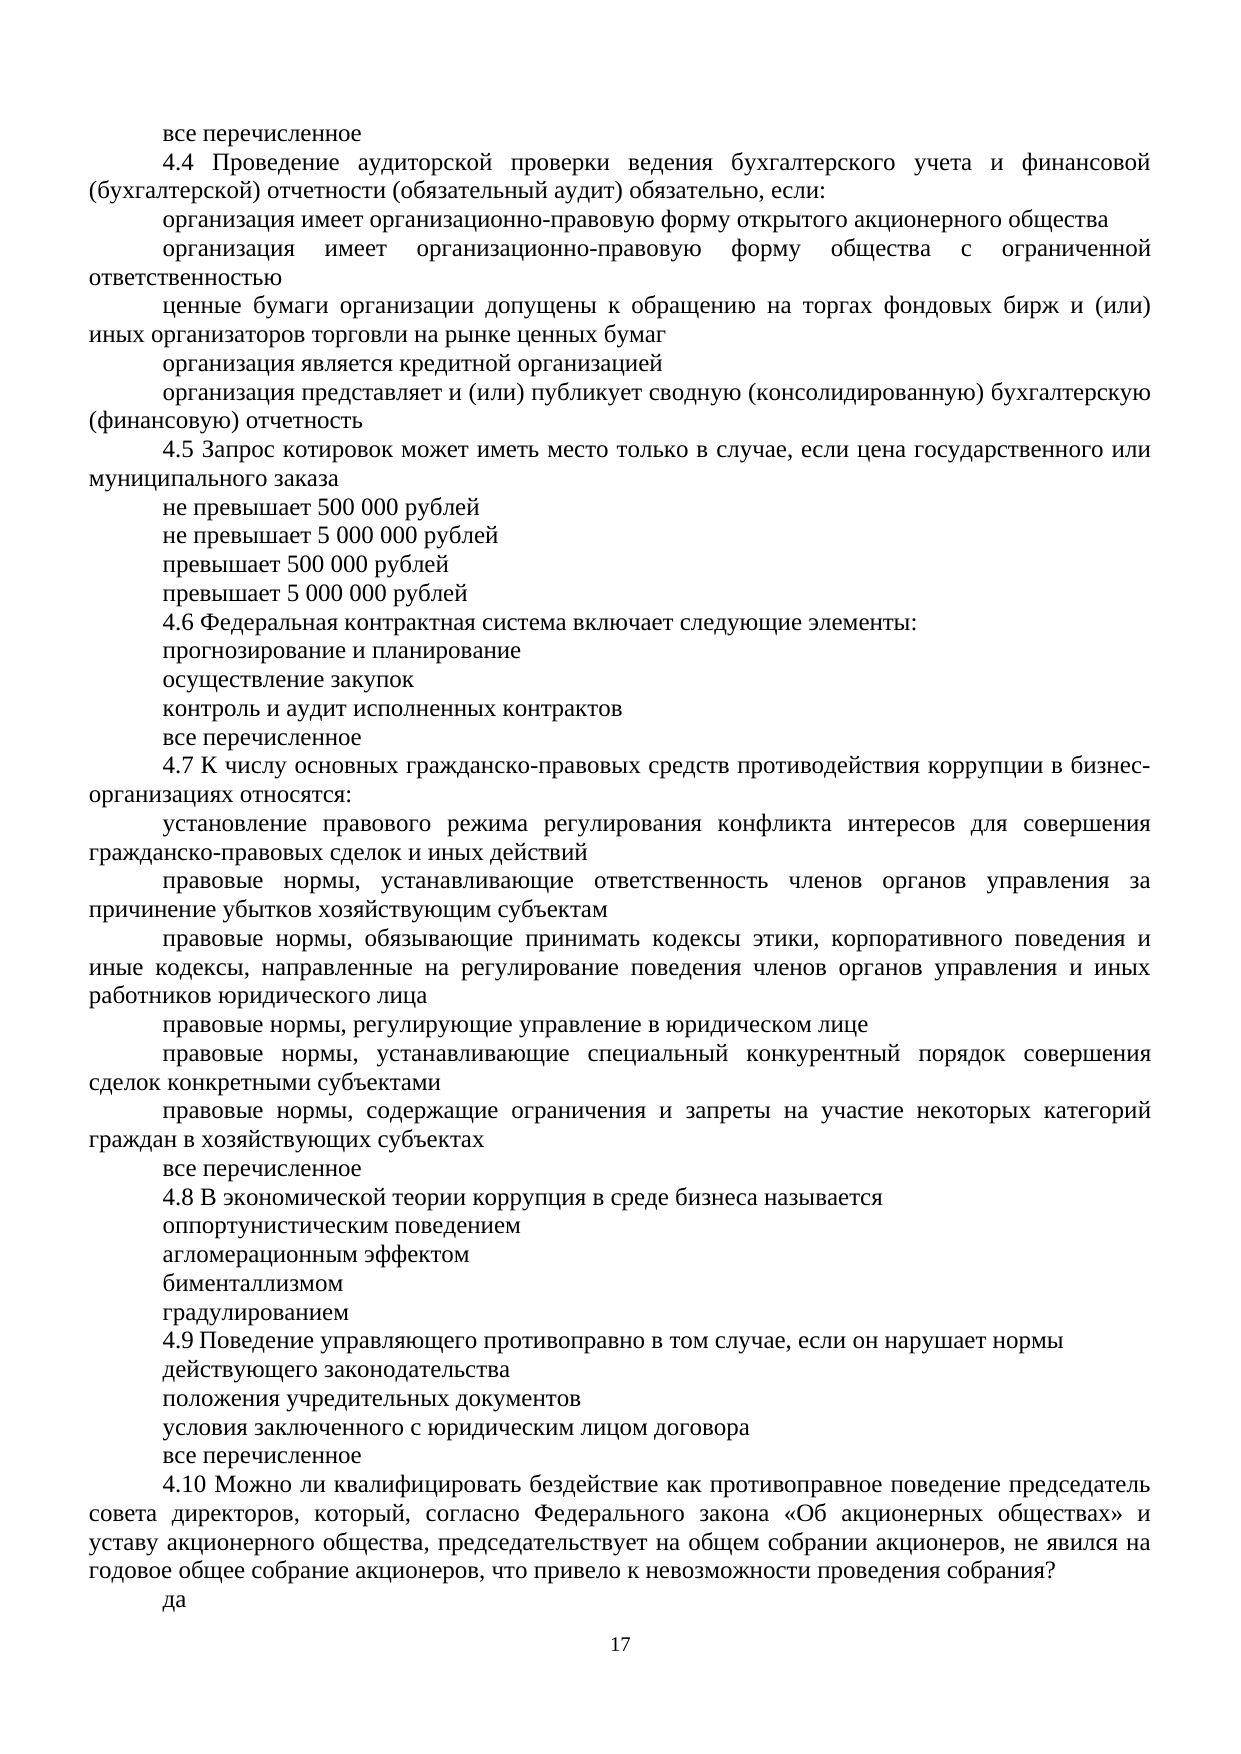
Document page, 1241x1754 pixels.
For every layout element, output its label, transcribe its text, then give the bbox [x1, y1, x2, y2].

text агломерационным эффектом [89, 1239, 1152, 1268]
text бименталлизмом [89, 1268, 1152, 1297]
text превышает 5 000 000 рублей [89, 578, 1152, 607]
text 4.6 Федеральная контрактная система включает следующие элементы: [89, 607, 1152, 636]
text правовые нормы, обязывающие принимать кодексы этики, корпоративного поведения и иные кодексы, направленные на регулирование поведения членов органов управления и иных работников юридического лица [89, 923, 1152, 1009]
text не превышает 500 000 рублей [89, 492, 1152, 521]
text прогнозирование и планирование [89, 636, 1152, 664]
text 4.5 Запрос котировок может иметь место только в случае, если цена государственного или муниципального заказа [89, 434, 1152, 492]
text осуществление закупок [89, 664, 1152, 693]
text правовые нормы, устанавливающие специальный конкурентный порядок совершения сделок конкретными субъектами [89, 1038, 1152, 1096]
text все перечисленное [89, 118, 1152, 147]
text оппортунистическим поведением [89, 1211, 1152, 1239]
text 4.9 Поведение управляющего противоправно в том случае, если он нарушает нормы [89, 1326, 1152, 1354]
text положения учредительных документов [89, 1383, 1152, 1412]
text все перечисленное [89, 1153, 1152, 1182]
text превышает 500 000 рублей [89, 549, 1152, 578]
text градулированием [89, 1297, 1152, 1326]
text организация является кредитной организацией [89, 348, 1152, 377]
text правовые нормы, регулирующие управление в юридическом лице [89, 1009, 1152, 1038]
text организация имеет организационно-правовую форму открытого акционерного общества [89, 204, 1152, 233]
text условия заключенного с юридическим лицом договора [89, 1412, 1152, 1441]
text правовые нормы, устанавливающие ответственность членов органов управления за причинение убытков хозяйствующим субъектам [89, 866, 1152, 923]
text все перечисленное [89, 722, 1152, 751]
text контроль и аудит исполненных контрактов [89, 693, 1152, 722]
text 4.7 К числу основных гражданско-правовых средств противодействия коррупции в бизнес-организациях относятся: [89, 751, 1152, 808]
text все перечисленное [89, 1441, 1152, 1469]
text организация представляет и (или) публикует сводную (консолидированную) бухгалтерскую (финансовую) отчетность [89, 377, 1152, 434]
text 4.8 В экономической теории коррупция в среде бизнеса называется [89, 1182, 1152, 1211]
text организация имеет организационно-правовую форму общества с ограниченной ответственностью [89, 233, 1152, 291]
text не превышает 5 000 000 рублей [89, 521, 1152, 549]
text ценные бумаги организации допущены к обращению на торгах фондовых бирж и (или) иных организаторов торговли на рынке ценных бумаг [89, 291, 1152, 348]
text действующего законодательства [89, 1354, 1152, 1383]
text 4.4 Проведение аудиторской проверки ведения бухгалтерского учета и финансовой (бухгалтерской) отчетности (обязательный аудит) обязательно, если: [89, 147, 1152, 204]
text правовые нормы, содержащие ограничения и запреты на участие некоторых категорий граждан в хозяйствующих субъектах [89, 1096, 1152, 1153]
text 4.10 Можно ли квалифицировать бездействие как противоправное поведение председатель совета директоров, который, согласно Федерального закона «Об акционерных обществах» и уставу акционерного общества, председательствует на общем собрании акционеров, не явился на годовое общее собрание акционеров, что привело к невозможности проведения собрания? [89, 1469, 1152, 1584]
text установление правового режима регулирования конфликта интересов для совершения гражданско-правовых сделок и иных действий [89, 808, 1152, 866]
text да [89, 1584, 1152, 1613]
